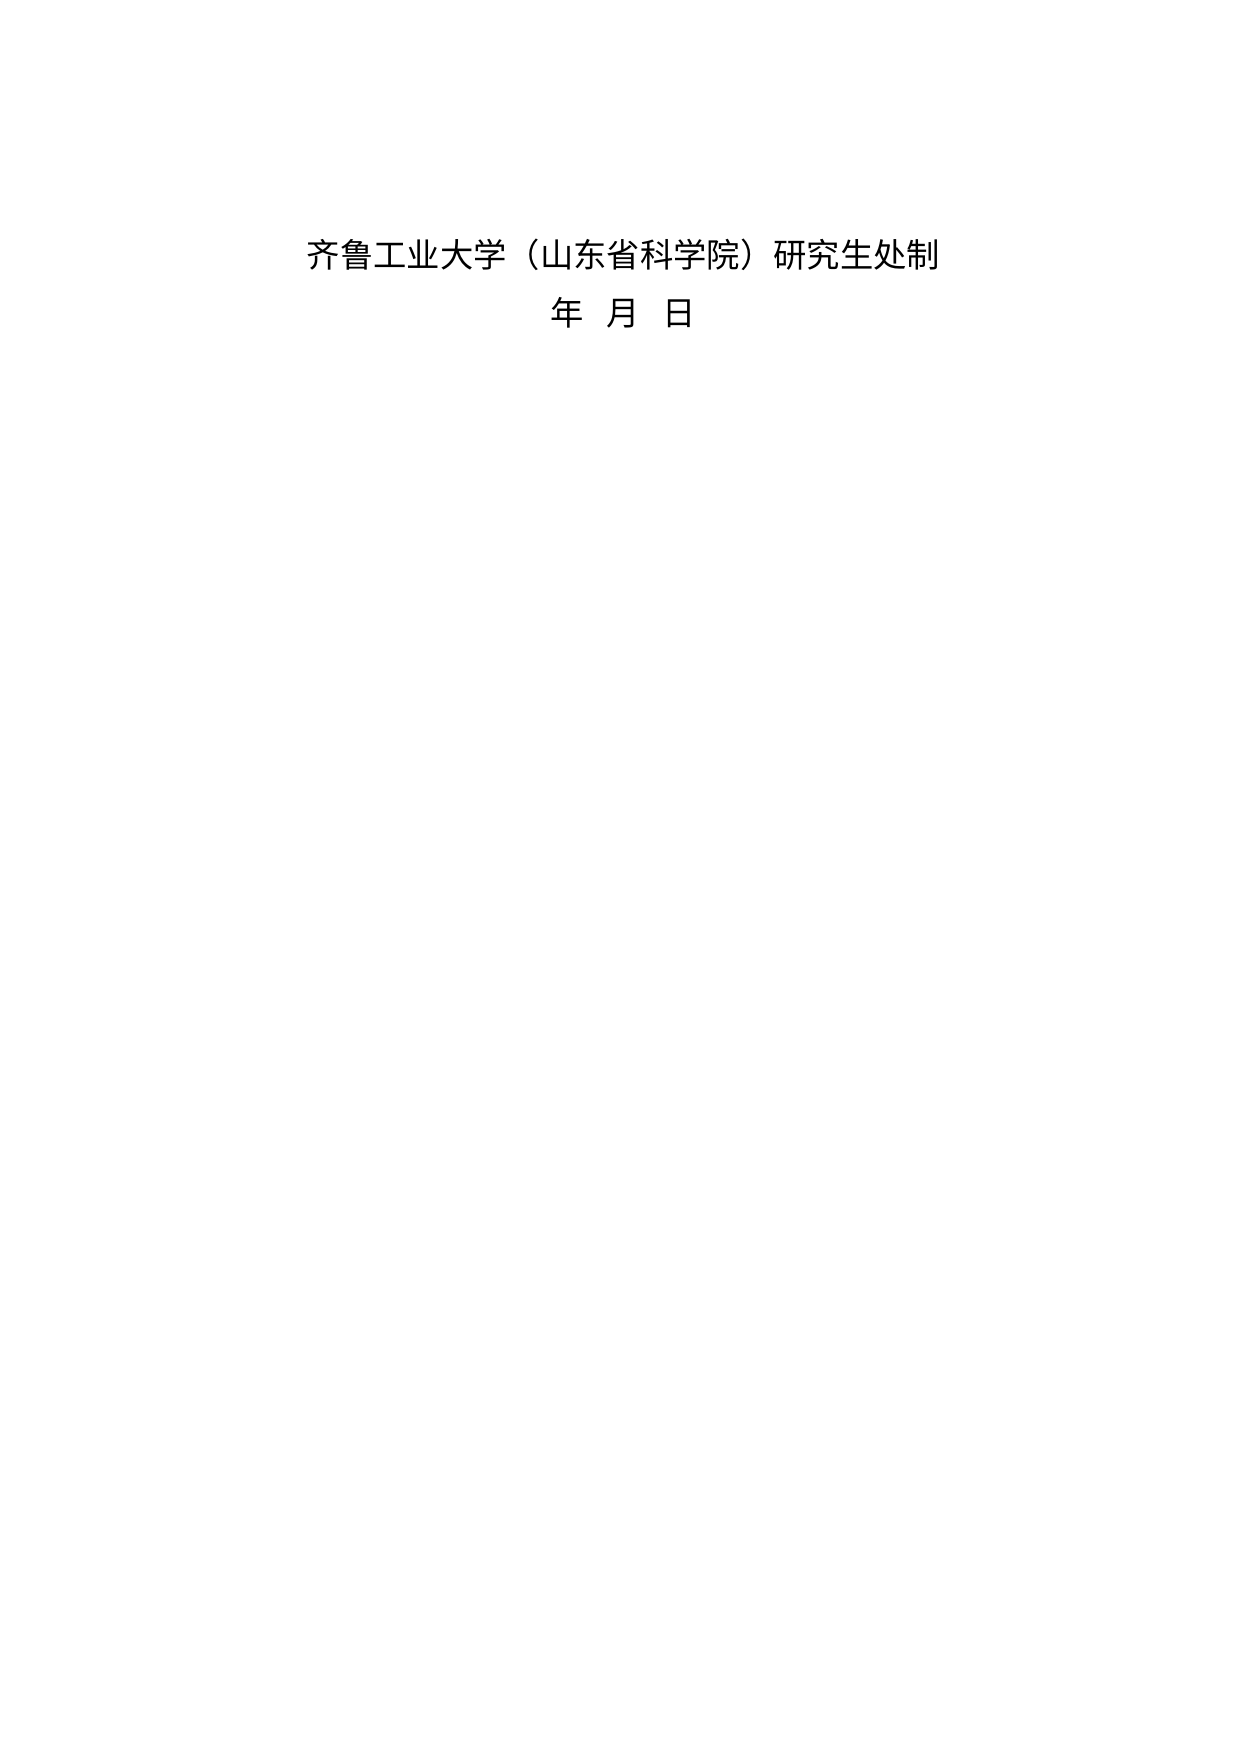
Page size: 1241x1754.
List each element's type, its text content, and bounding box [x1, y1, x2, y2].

text 年 月 日 [165, 279, 1081, 337]
text 齐鲁工业大学（山东省科学院）研究生处制 [165, 220, 1081, 279]
